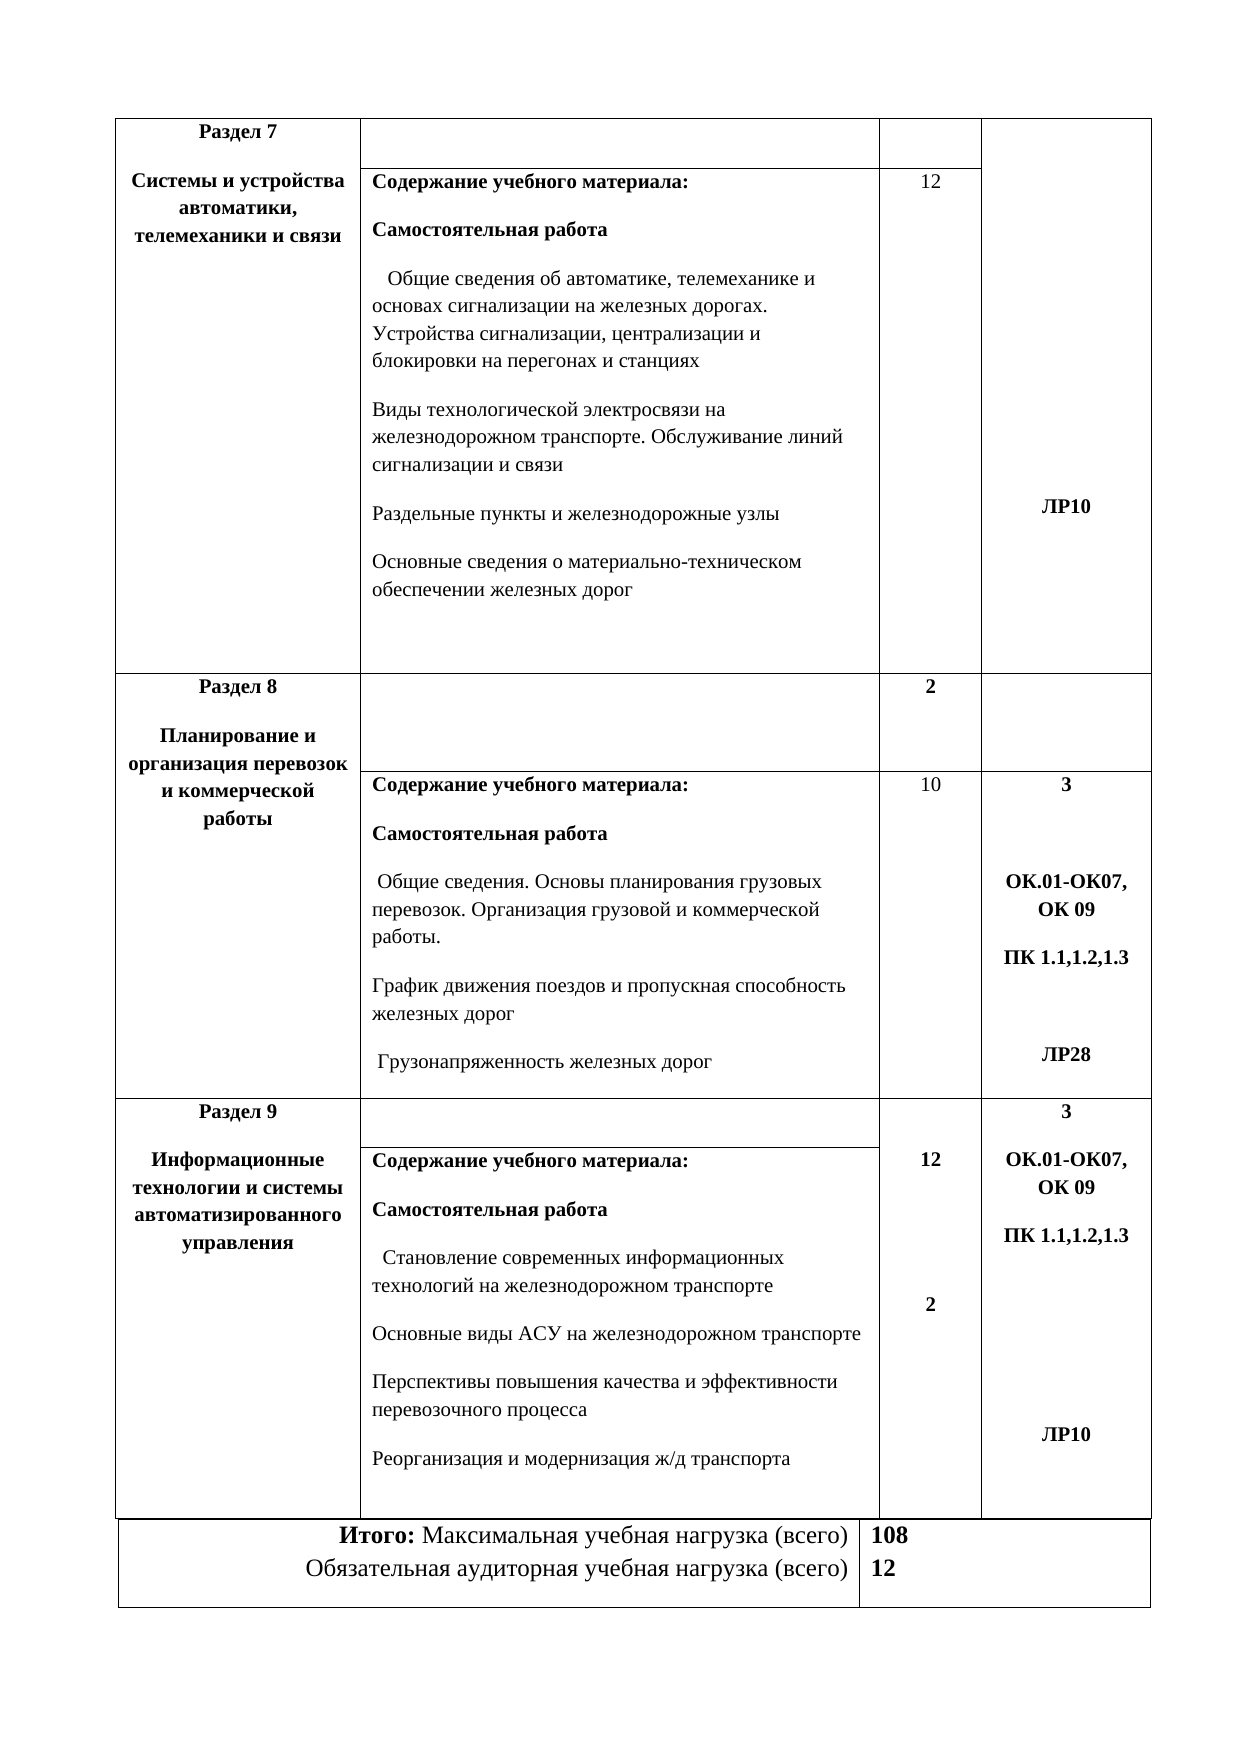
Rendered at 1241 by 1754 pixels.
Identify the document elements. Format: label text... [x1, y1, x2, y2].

table_cell 2 [880, 674, 981, 771]
table_cell Раздел 9 Информационные технологии и системы автоматизированного управления [116, 1099, 360, 1518]
table_cell [982, 674, 1151, 771]
table_cell 10 [880, 772, 981, 1098]
table_cell Содержание учебного материала: Самостоятельная работа Общие сведения об автоматике, телемеханике и основах сигнализации на железных дорогах. Устройства сигнализации, централизации и блокировки на перегонах и станциях Виды технологической электросвязи на железнодорожном транспорте. Обслуживание линий сигнализации и связи Раздельные пункты и железнодорожные узлы Основные сведения о материально-техническом обеспечении железных дорог [361, 169, 879, 673]
table_cell [361, 674, 879, 771]
table_cell Раздел 7 Системы и устройства автоматики, телемеханики и связи [116, 119, 360, 673]
table_cell Содержание учебного материала: Самостоятельная работа Общие сведения. Основы планирования грузовых перевозок. Организация грузовой и коммерческой работы. График движения поездов и пропускная способность железных дорог Грузонапряженность железных дорог [361, 772, 879, 1098]
table_header 108 12 96 4 [860, 1520, 1150, 1607]
table_cell Раздел 8 Планирование и организация перевозок и коммерческой работы [116, 674, 360, 1098]
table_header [119, 1520, 859, 1607]
table_cell [880, 119, 981, 168]
table_cell 12 [880, 169, 981, 673]
table_cell 3 ОК.01-ОК07, ОК 09 ПК 1.1,1.2,1.3 ЛР28 [982, 772, 1151, 1098]
table_cell [361, 1099, 879, 1147]
table_cell 3 ОК.01-ОК07, ОК 09 ПК 1.1,1.2,1.3 ЛР10 [982, 1099, 1151, 1518]
table_cell Содержание учебного материала: Самостоятельная работа Становление современных информационных технологий на железнодорожном транспорте Основные виды АСУ на железнодорожном транспорте Перспективы повышения качества и эффективности перевозочного процесса Реорганизация и модернизация ж/д транспорта [361, 1148, 879, 1518]
table_cell 12 2 [880, 1099, 981, 1518]
table_cell [361, 119, 879, 168]
